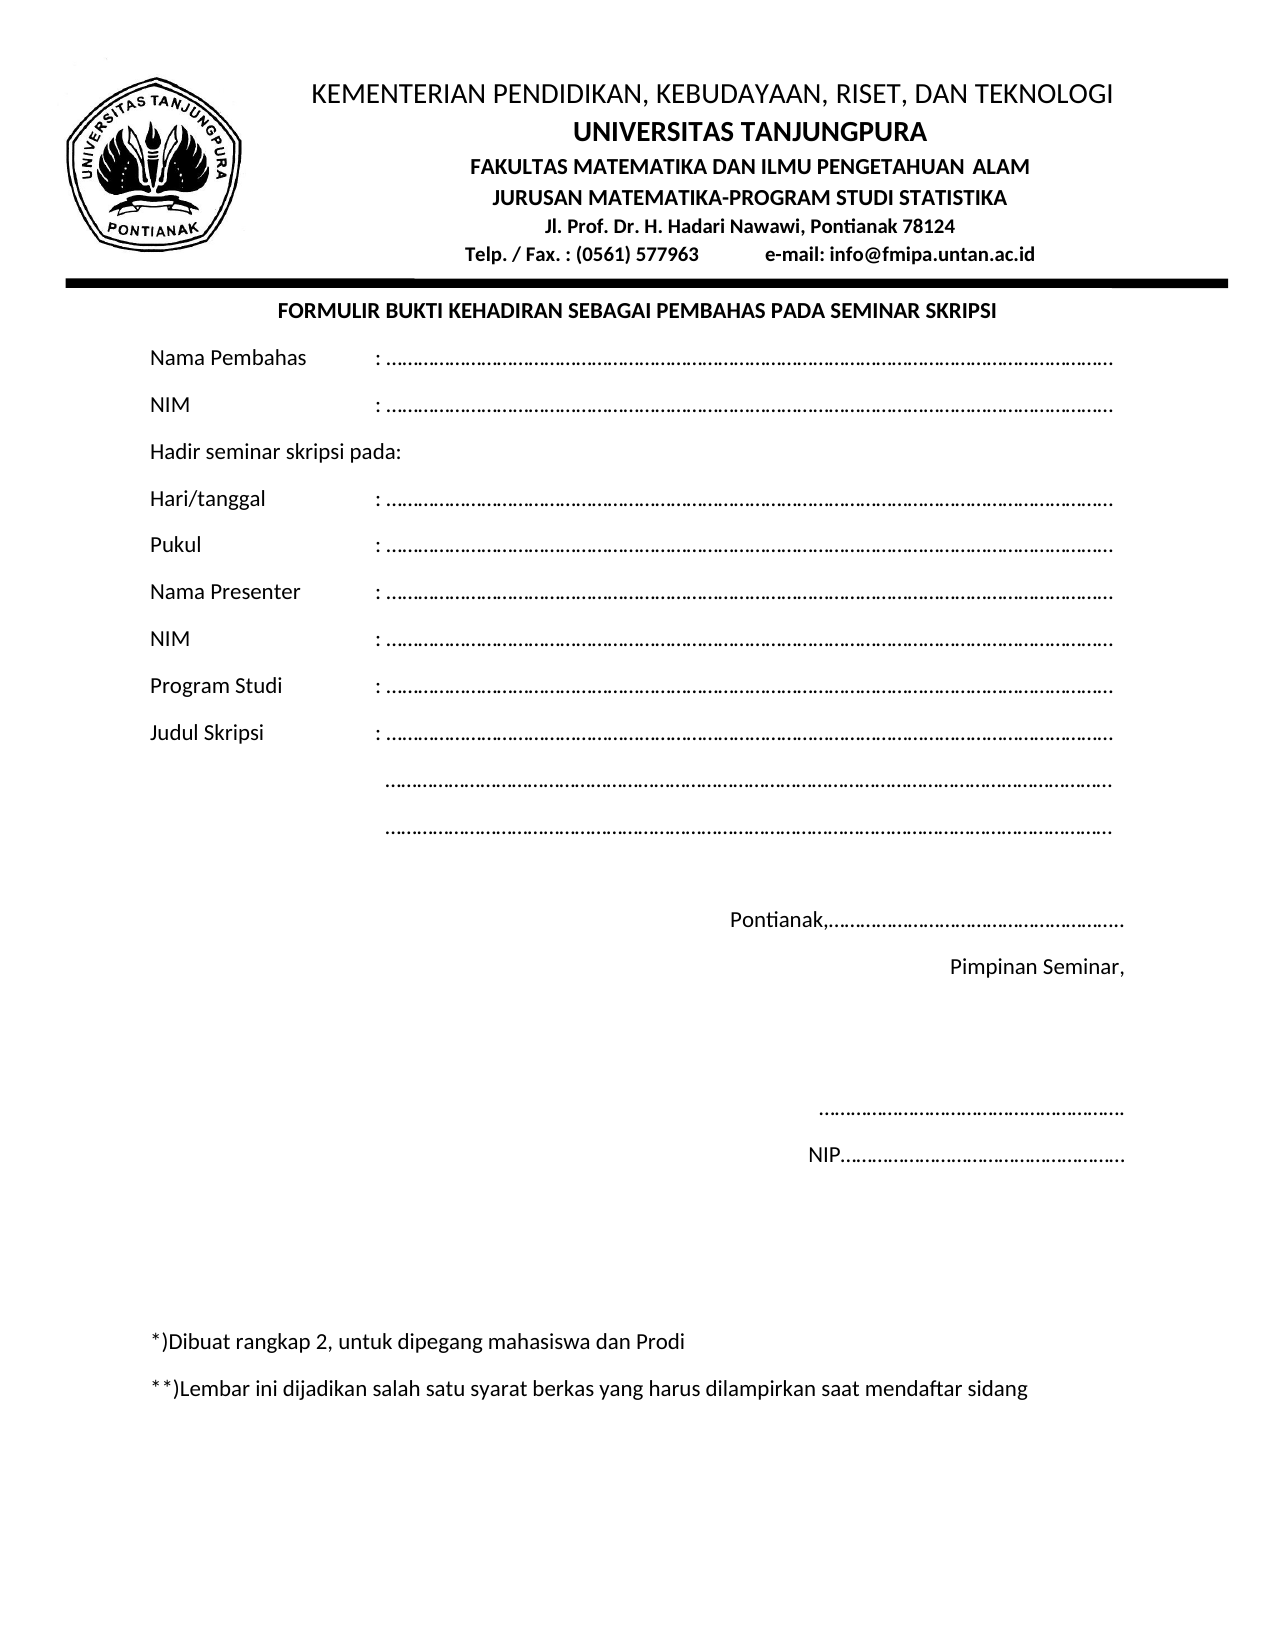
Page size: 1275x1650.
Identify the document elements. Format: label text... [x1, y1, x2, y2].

text NIM : ………………………………………………………………………………………………………………………… [150, 390, 1125, 418]
text **)Lembar ini dijadikan salah satu syarat berkas yang harus dilampirkan saat mendaftar sidang [150, 1374, 1125, 1402]
text Pimpinan Seminar, [150, 952, 1125, 980]
text Hari/tanggal : ………………………………………………………………………………………………………………………… [150, 484, 1125, 512]
text Nama Pembahas : ………………………………………………………………………………………………………………………… [150, 343, 1125, 371]
text ………………………………………………………………………………………………………………………… [150, 812, 1125, 840]
picture [57, 52, 251, 275]
text NIP……………………………………………… [150, 1140, 1125, 1168]
text FORMULIR BUKTI KEHADIRAN SEBAGAI PEMBAHAS PADA SEMINAR SKRIPSI [150, 296, 1125, 324]
text ………………………………………………………………………………………………………………………… [150, 765, 1125, 793]
text Pontianak,……………………………………………….. [150, 906, 1125, 933]
text Hadir seminar skripsi pada: [150, 437, 1125, 465]
text …………………………………………………. [150, 1093, 1125, 1121]
text *)Dibuat rangkap 2, untuk dipegang mahasiswa dan Prodi [150, 1327, 1125, 1355]
text Judul Skripsi : ………………………………………………………………………………………………………………………… [150, 718, 1125, 746]
text Pukul : ………………………………………………………………………………………………………………………… [150, 531, 1125, 558]
text Program Studi : ………………………………………………………………………………………………………………………… [150, 671, 1125, 699]
text Nama Presenter : ………………………………………………………………………………………………………………………… [150, 577, 1125, 605]
text NIM : ………………………………………………………………………………………………………………………… [150, 624, 1125, 652]
